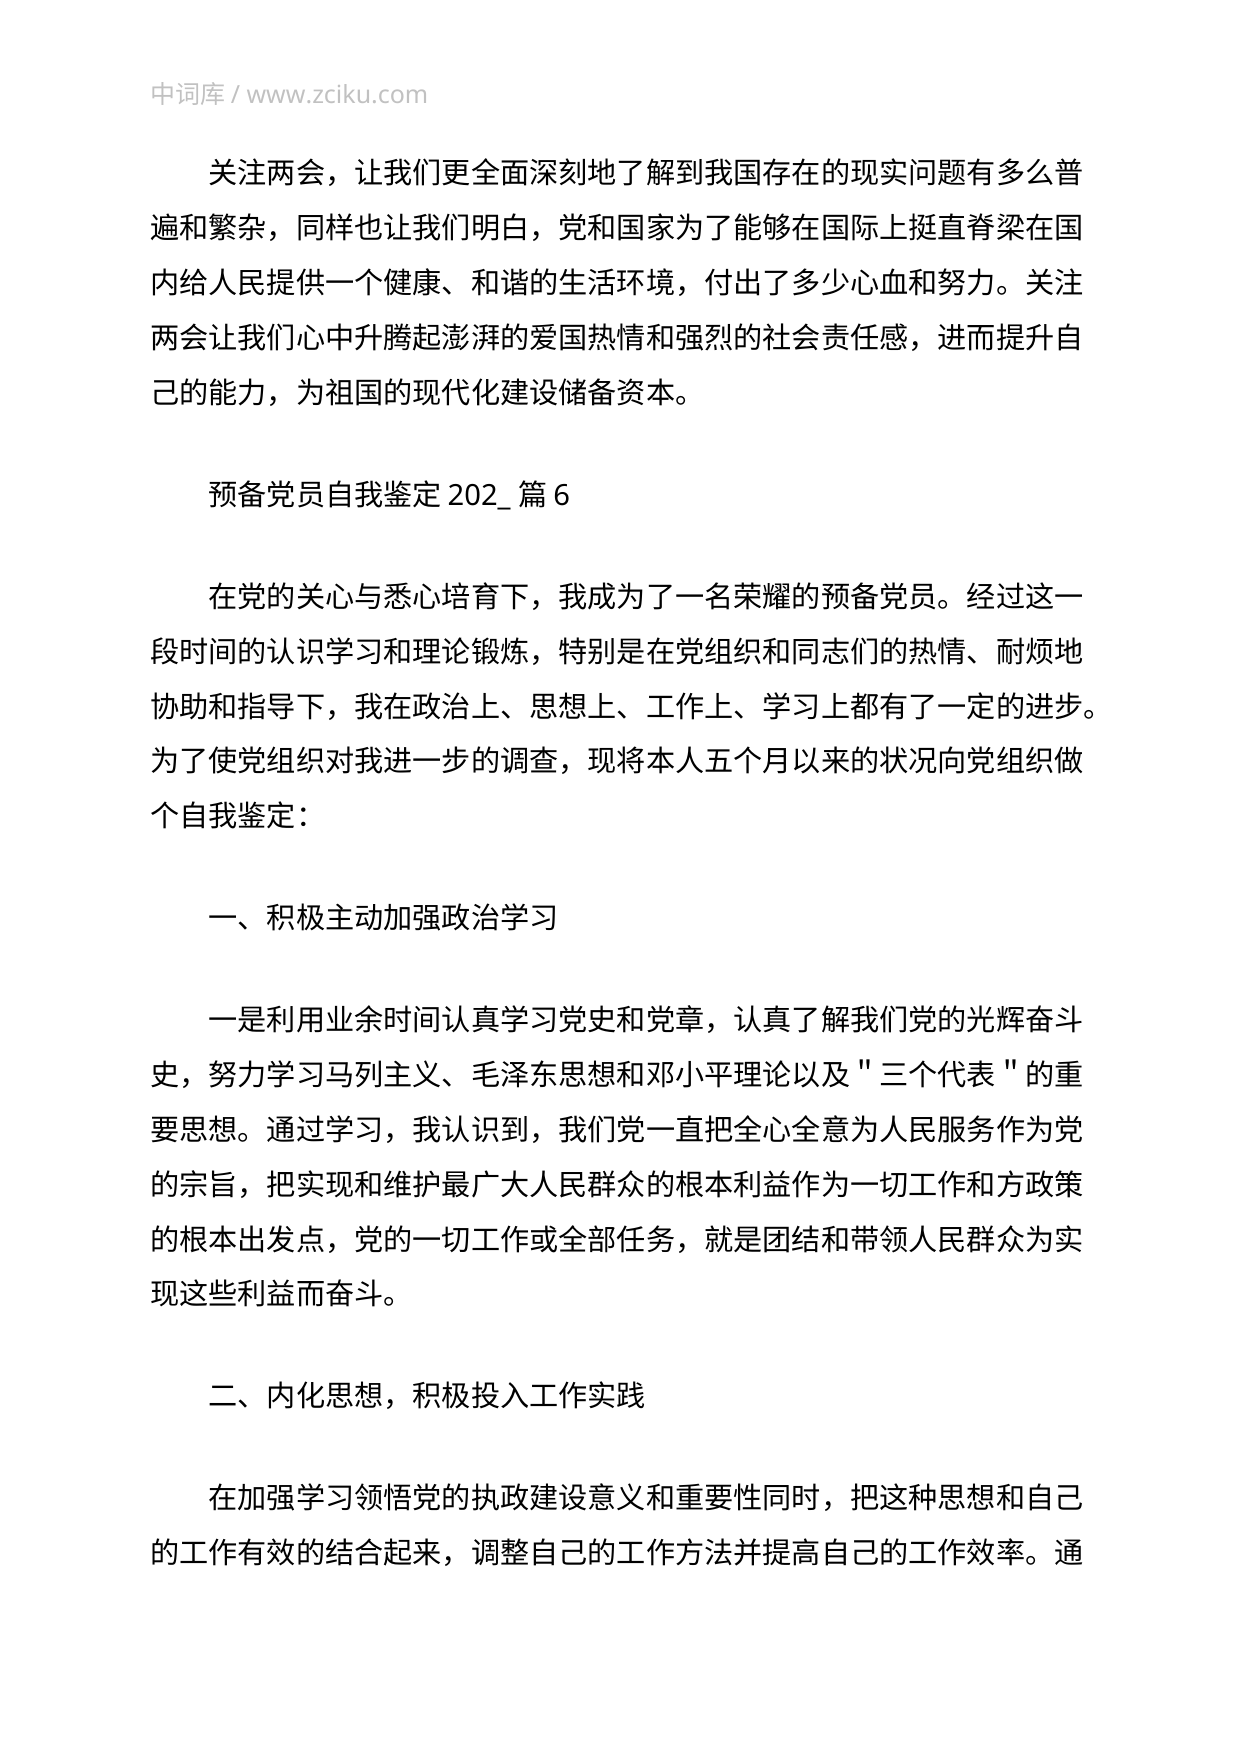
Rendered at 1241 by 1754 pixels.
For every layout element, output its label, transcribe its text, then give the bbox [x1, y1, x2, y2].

text 预备党员自我鉴定202_ 篇6 [150, 471, 1090, 514]
text 一、积极主动加强政治学习 [150, 895, 1090, 937]
text 关注两会，让我们更全面深刻地了解到我国存在的现实问题有多么普遍和繁杂，同样也让我们明白，党和国家为了能够在国际上挺直脊梁在国内给人民提供一个健康、和谐的生活环境，付出了多少心血和努力。关注两会让我们心中升腾起澎湃的爱国热情和强烈的社会责任感，进而提升自己的能力，为祖国的现代化建设储备资本。 [150, 150, 1090, 412]
text 二、内化思想，积极投入工作实践 [150, 1373, 1090, 1415]
text 一是利用业余时间认真学习党史和党章，认真了解我们党的光辉奋斗史，努力学习马列主义、毛泽东思想和邓小平理论以及＂三个代表＂的重要思想。通过学习，我认识到，我们党一直把全心全意为人民服务作为党的宗旨，把实现和维护最广大人民群众的根本利益作为一切工作和方政策的根本出发点，党的一切工作或全部任务，就是团结和带领人民群众为实现这些利益而奋斗。 [150, 996, 1090, 1313]
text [150, 1474, 1090, 1572]
text 在党的关心与悉心培育下，我成为了一名荣耀的预备党员。经过这一段时间的认识学习和理论锻炼，特别是在党组织和同志们的热情、耐烦地协助和指导下，我在政治上、思想上、工作上、学习上都有了一定的进步。为了使党组织对我进一步的调查，现将本人五个月以来的状况向党组织做个自我鉴定： [150, 573, 1090, 835]
